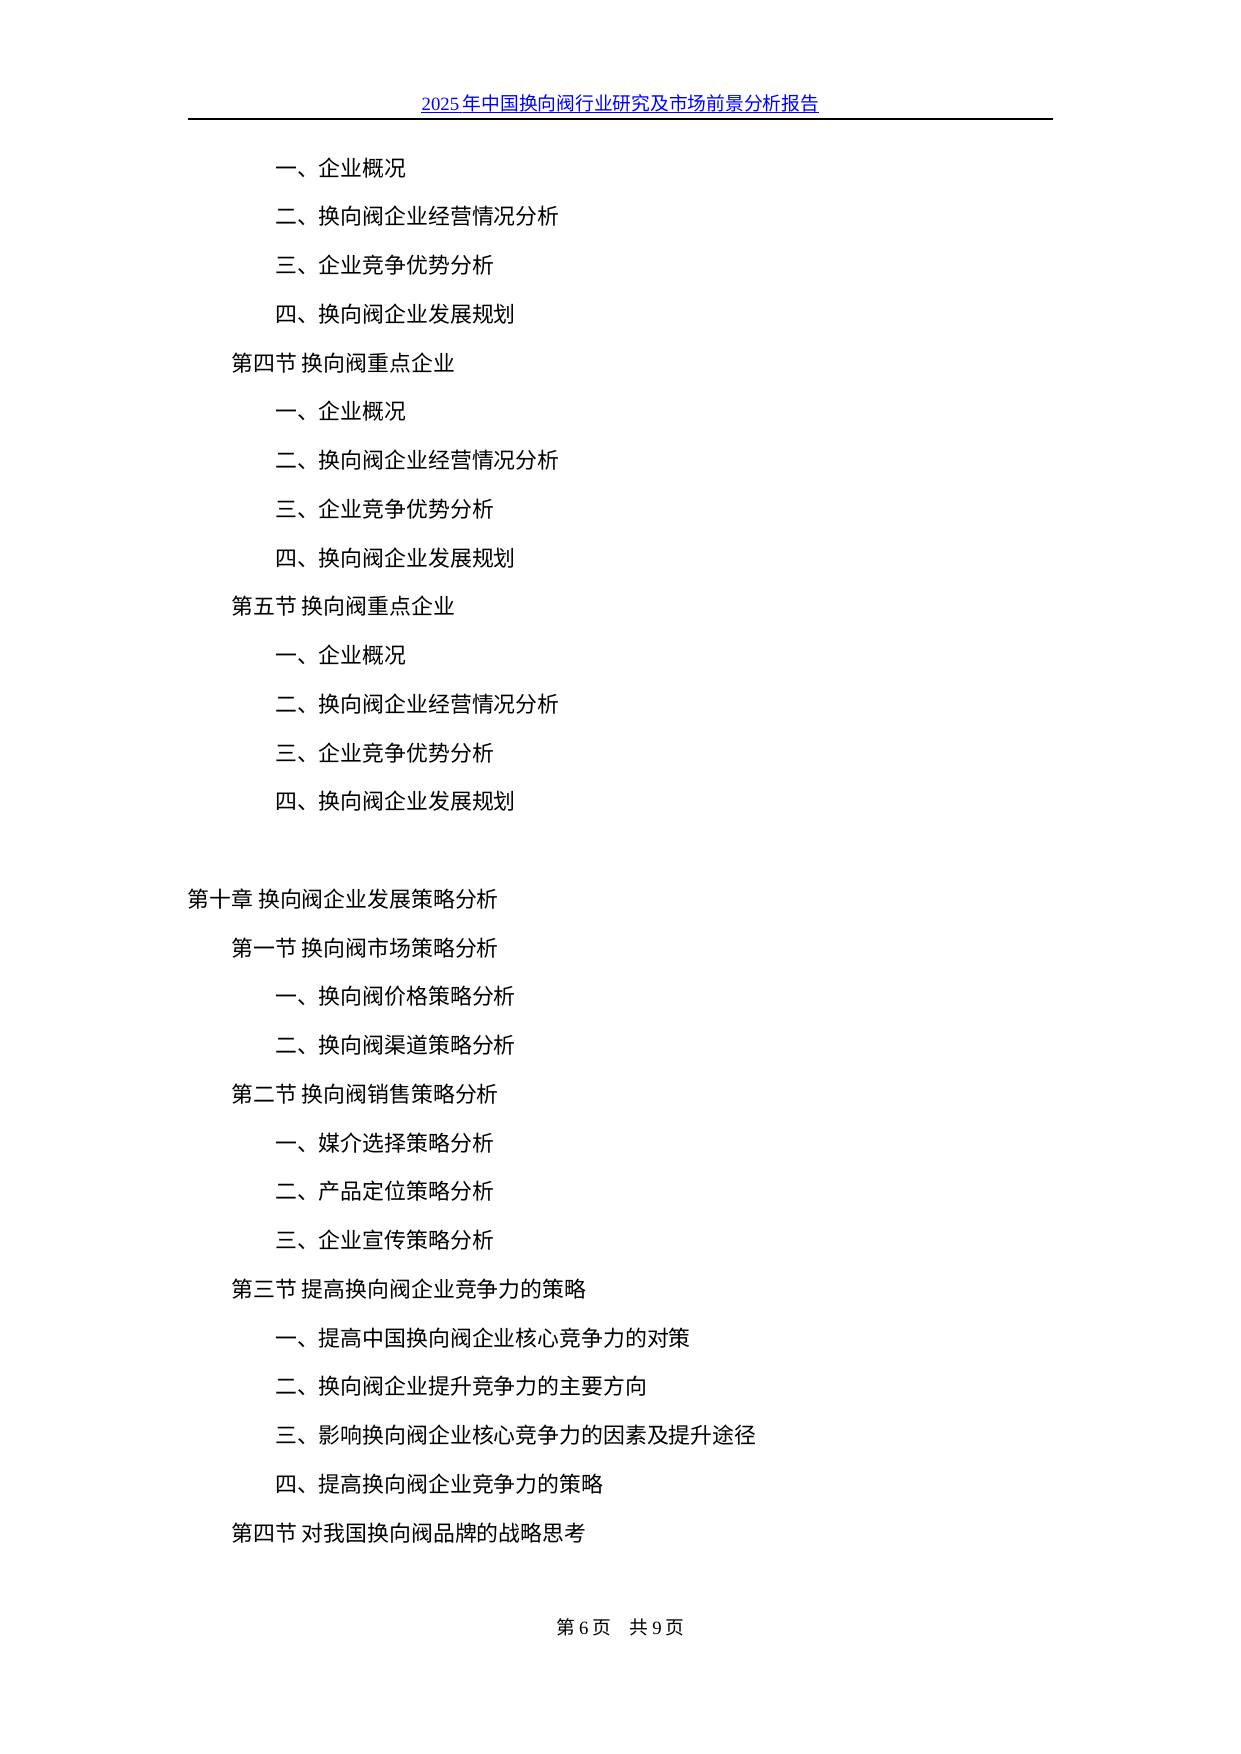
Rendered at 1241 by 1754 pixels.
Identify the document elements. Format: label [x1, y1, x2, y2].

text [187, 150, 1053, 1548]
